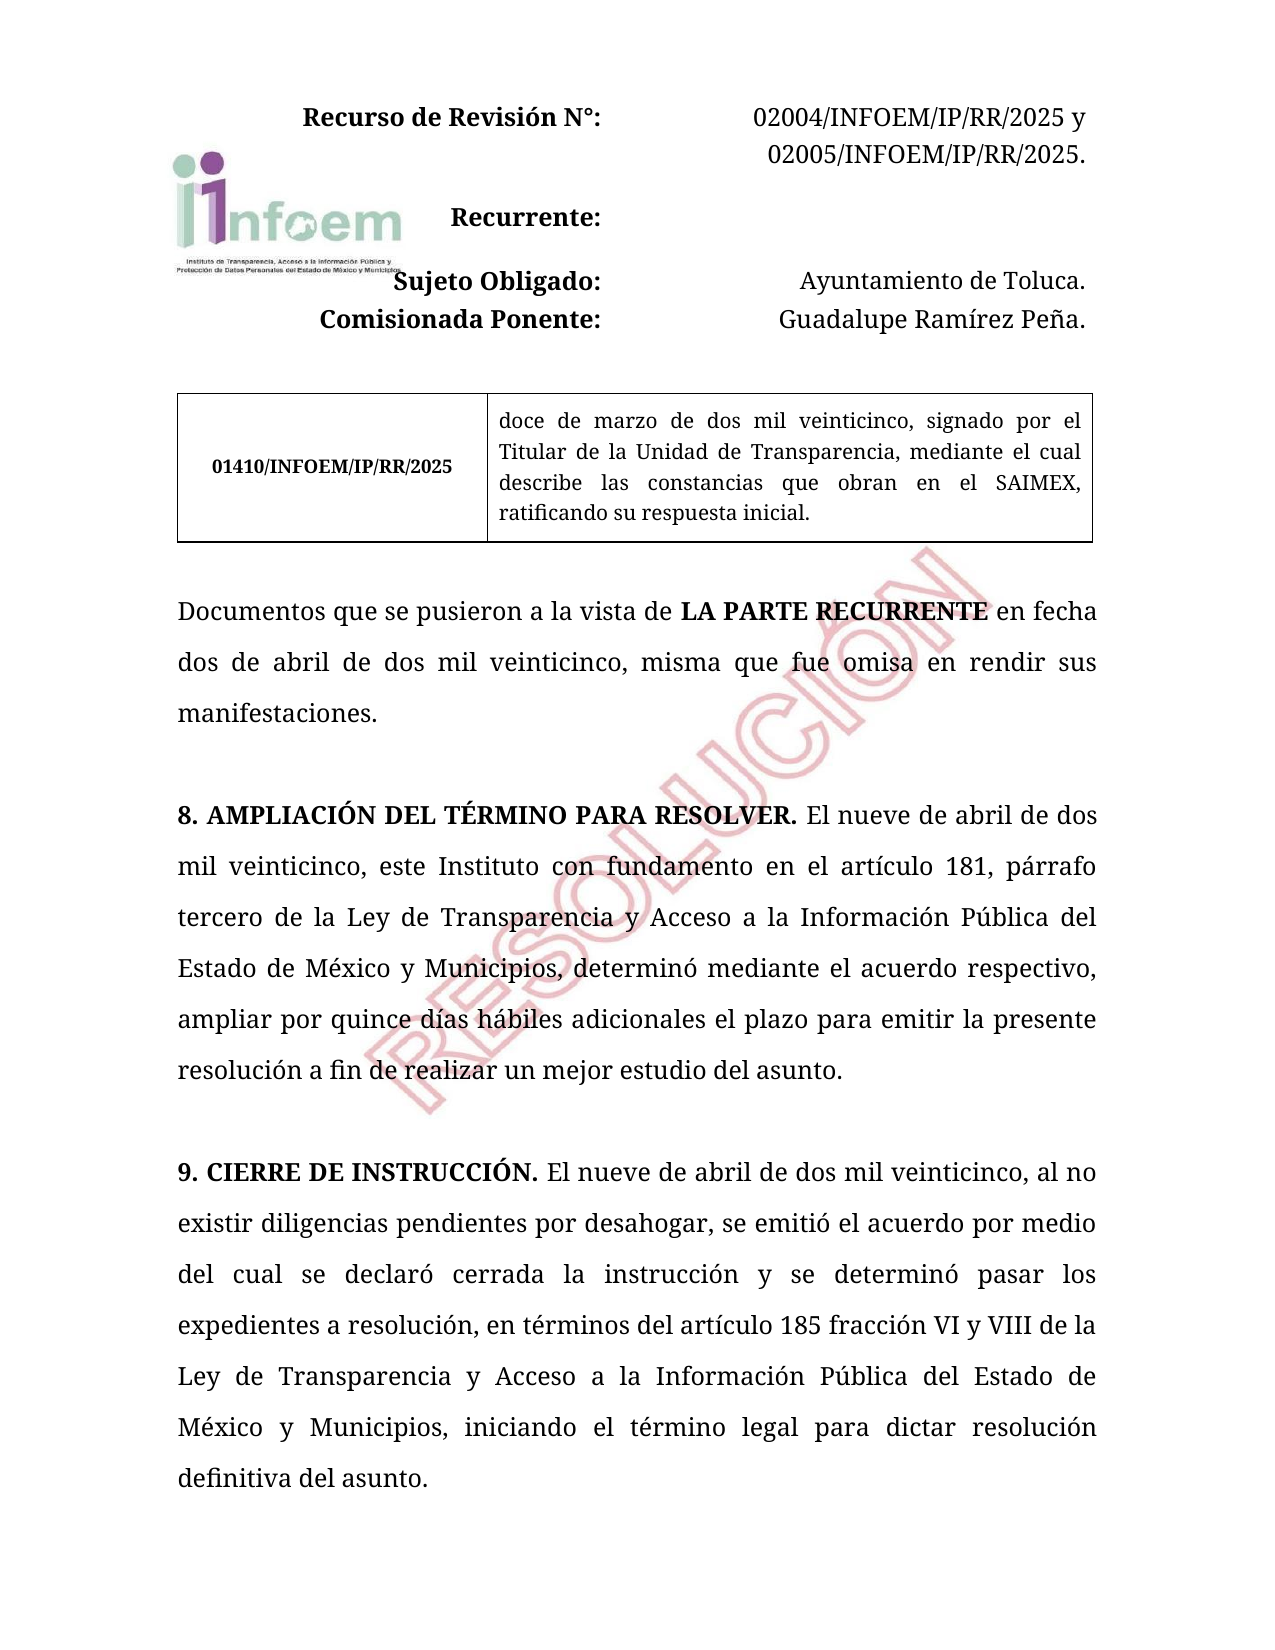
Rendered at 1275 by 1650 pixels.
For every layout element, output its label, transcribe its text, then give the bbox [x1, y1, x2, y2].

picture [59, 99, 1266, 1521]
text 9. CIERRE DE INSTRUCCIÓN. El nueve de abril de dos mil veinticinco, al no existir diligencias pendientes por desahogar, se emitió el acuerdo por medio del cual se declaró cerrada la instrucción y se determinó pasar los expedientes a resolución, en términos del artículo 185 fracción VI y VIII de la Ley de Transparencia y Acceso a la Información Pública del Estado de México y Municipios, iniciando el término legal para dictar resolución definitiva del asunto. [177, 1155, 1098, 1495]
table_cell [488, 394, 1092, 541]
text 8. AMPLIACIÓN DEL TÉRMINO PARA RESOLVER. El nueve de abril de dos mil veinticinco, este Instituto con fundamento en el artículo 181, párrafo tercero de la Ley de Transparencia y Acceso a la Información Pública del Estado de México y Municipios, determinó mediante el acuerdo respectivo, ampliar por quince días hábiles adicionales el plazo para emitir la presente resolución a fin de realizar un mejor estudio del asunto. [177, 798, 1098, 1087]
text Documentos que se pusieron a la vista de LA PARTE RECURRENTE en fecha dos de abril de dos mil veinticinco, misma que fue omisa en rendir sus manifestaciones. [177, 593, 1098, 729]
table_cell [178, 394, 487, 541]
